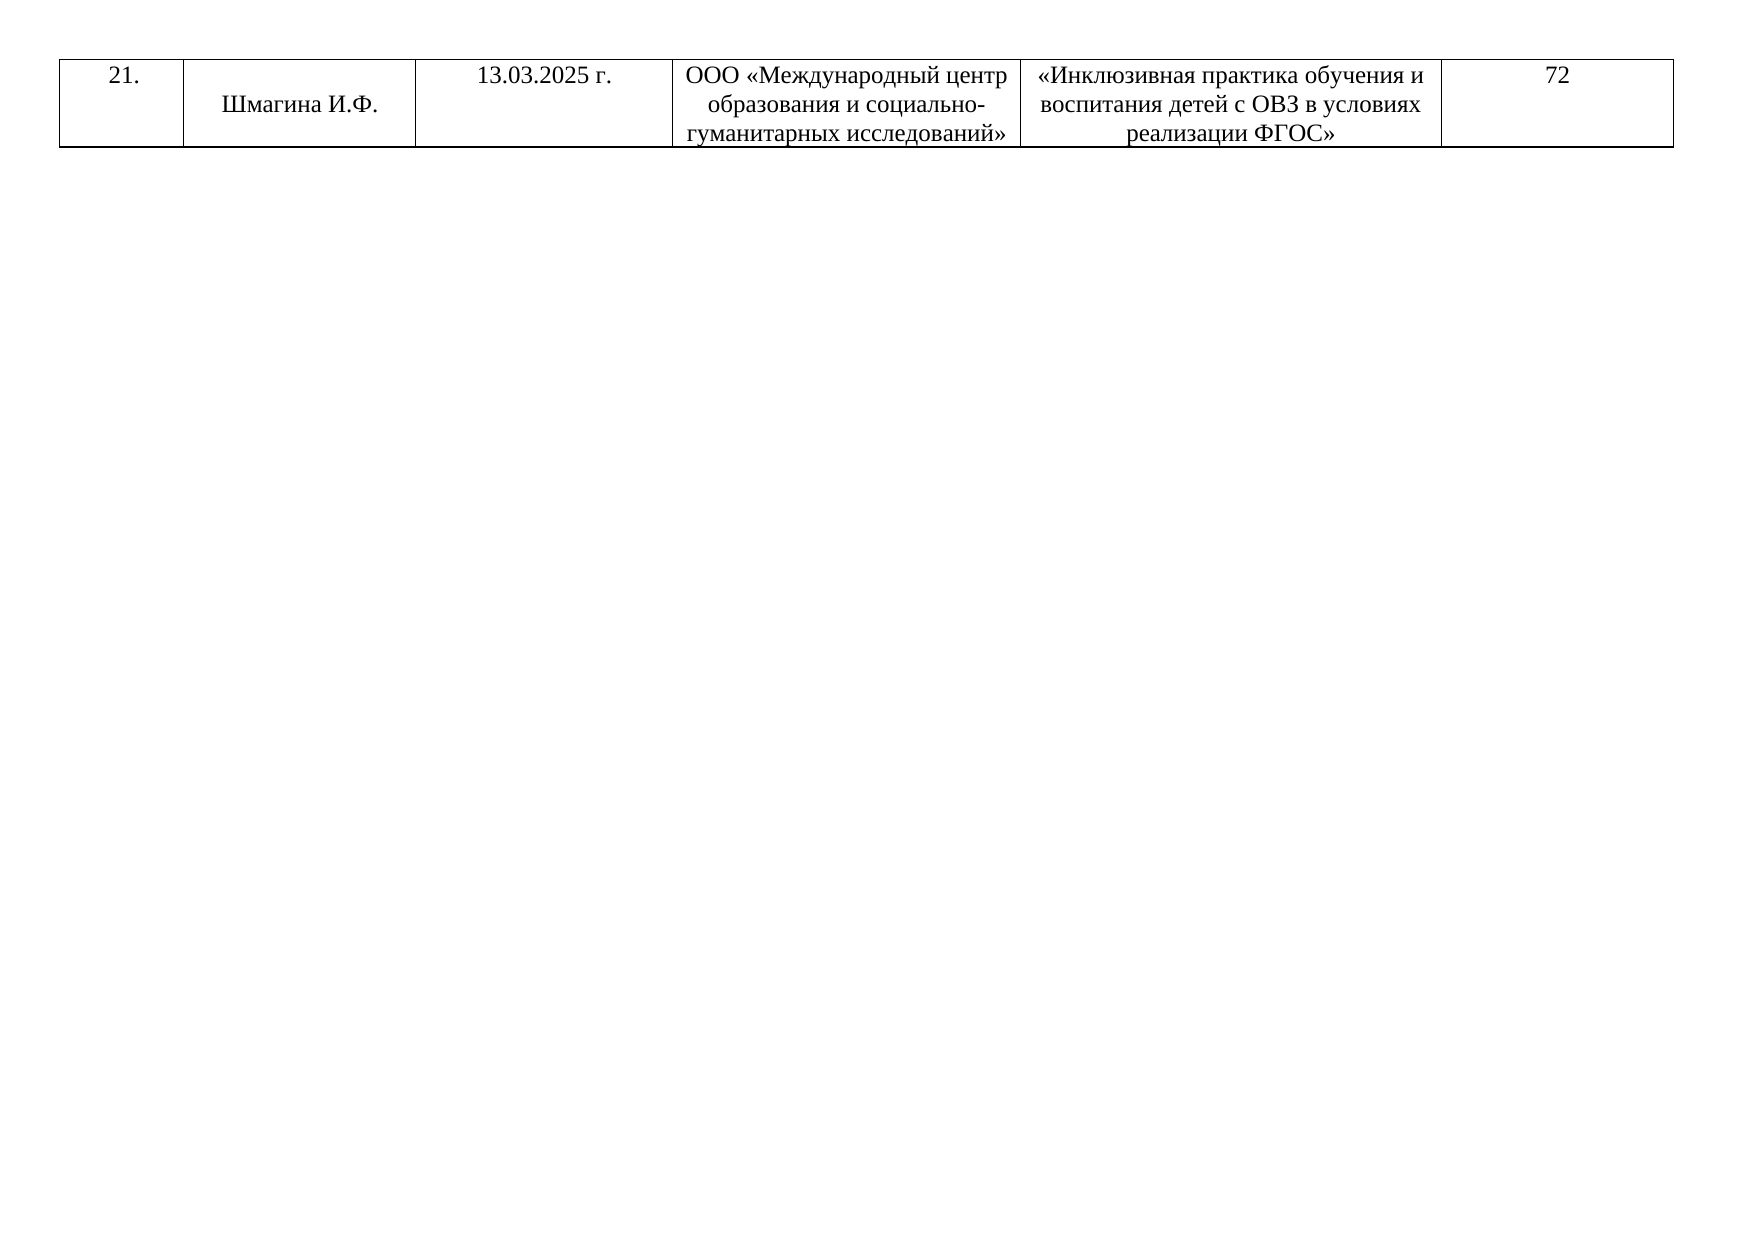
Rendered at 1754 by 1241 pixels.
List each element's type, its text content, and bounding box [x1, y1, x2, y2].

table_cell 72 [1442, 60, 1673, 146]
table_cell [673, 60, 1020, 146]
table_cell «Инклюзивная практика обучения и воспитания детей с ОВЗ в условиях реализации ФГОС» [1021, 60, 1441, 146]
table_cell [60, 60, 183, 146]
table_cell 13.03.2025 г. [416, 60, 672, 146]
table_cell Шмагина И.Ф. [184, 60, 415, 146]
